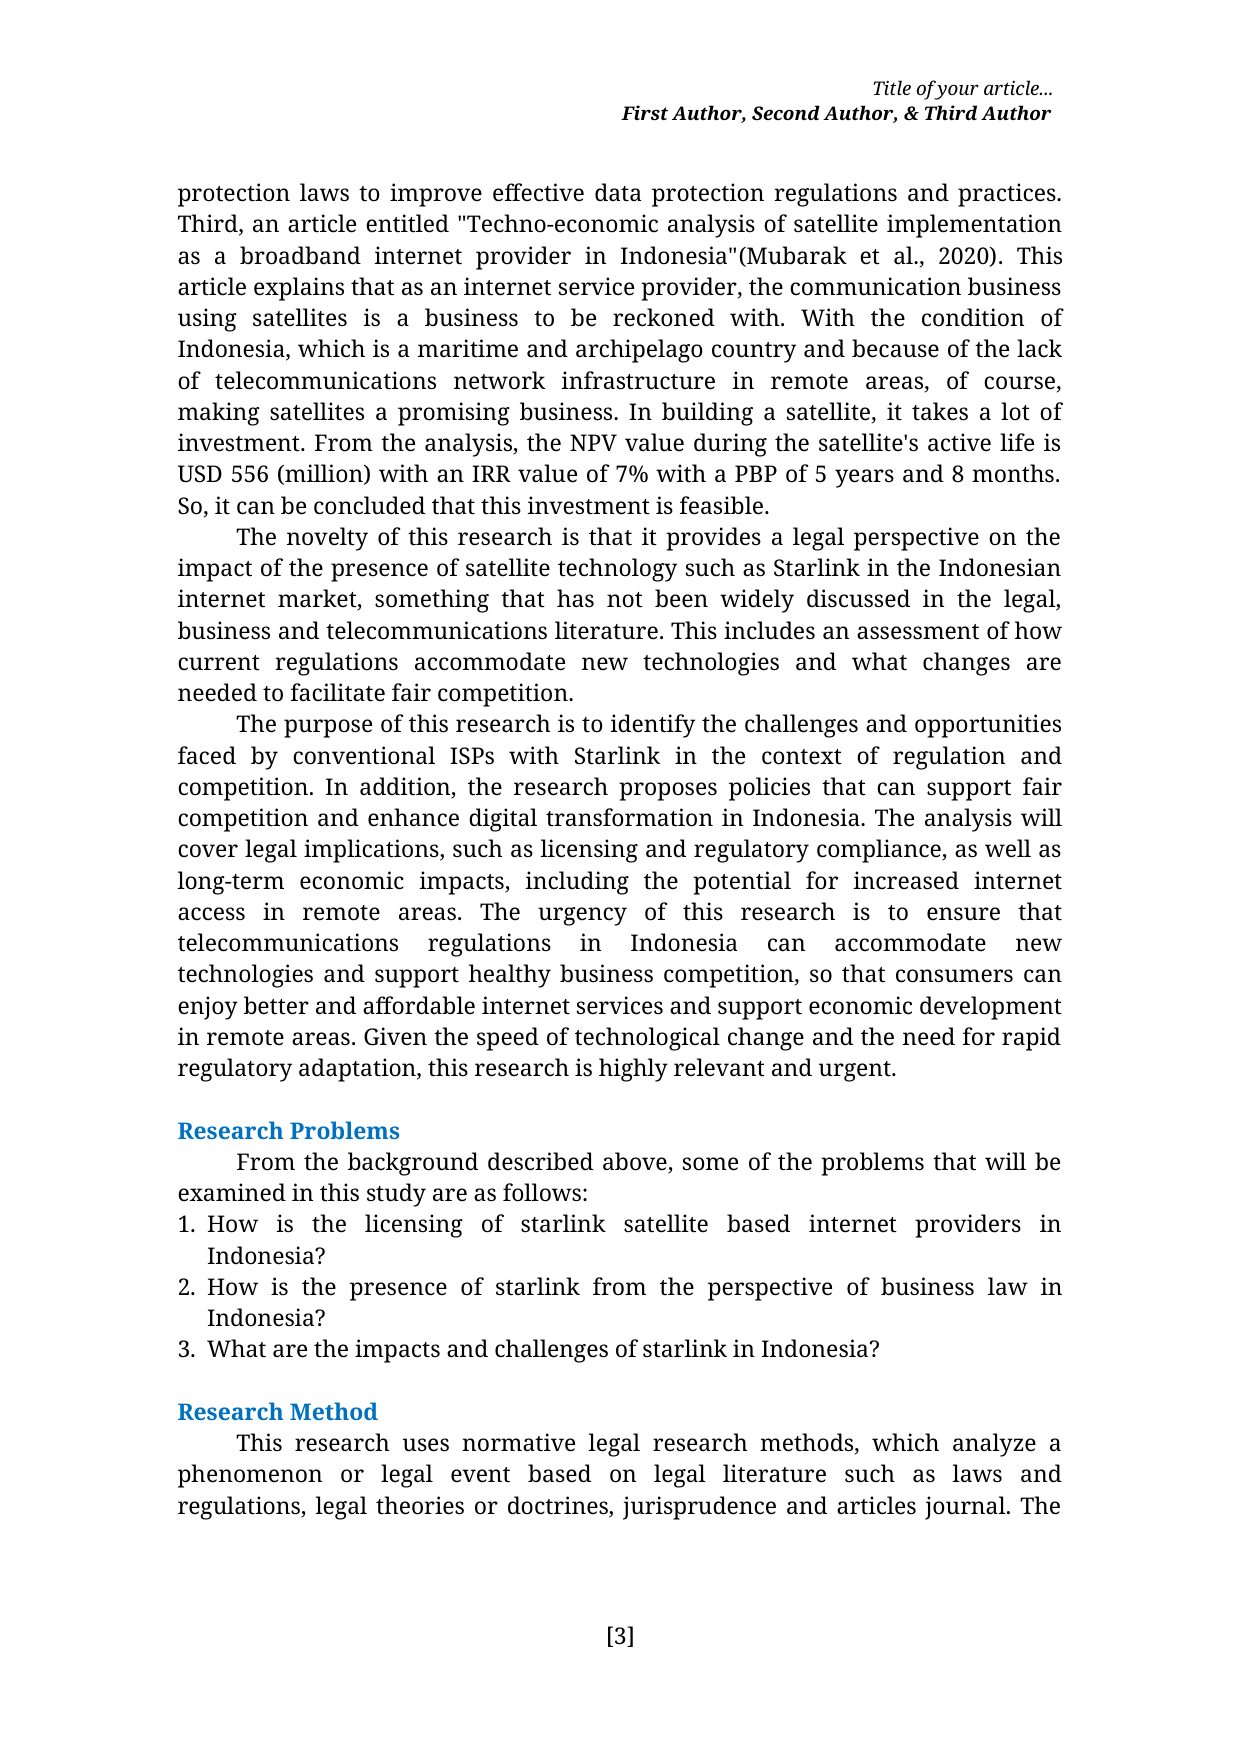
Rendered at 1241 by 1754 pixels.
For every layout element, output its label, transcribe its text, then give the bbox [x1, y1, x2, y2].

list How is the licensing of starlink satellite based internet providers in Indonesia? [177, 1208, 1063, 1271]
subtitle Research Problems [177, 1115, 1063, 1146]
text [177, 177, 1063, 521]
text The purpose of this research is to identify the challenges and opportunities faced by conventional ISPs with Starlink in the context of regulation and competition. In addition, the research proposes policies that can support fair competition and enhance digital transformation in Indonesia. The analysis will cover legal implications, such as licensing and regulatory compliance, as well as long-term economic impacts, including the potential for increased internet access in remote areas. The urgency of this research is to ensure that telecommunications regulations in Indonesia can accommodate new technologies and support healthy business competition, so that consumers can enjoy better and affordable internet services and support economic development in remote areas. Given the speed of technological change and the need for rapid regulatory adaptation, this research is highly relevant and urgent. [177, 708, 1063, 1083]
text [177, 1427, 1063, 1521]
text From the background described above, some of the problems that will be examined in this study are as follows: [177, 1146, 1063, 1208]
list What are the impacts and challenges of starlink in Indonesia? [177, 1333, 1063, 1365]
list How is the presence of starlink from the perspective of business law in Indonesia? [177, 1271, 1063, 1333]
text The novelty of this research is that it provides a legal perspective on the impact of the presence of satellite technology such as Starlink in the Indonesian internet market, something that has not been widely discussed in the legal, business and telecommunications literature. This includes an assessment of how current regulations accommodate new technologies and what changes are needed to facilitate fair competition. [177, 521, 1063, 708]
subtitle Research Method [177, 1396, 1063, 1427]
